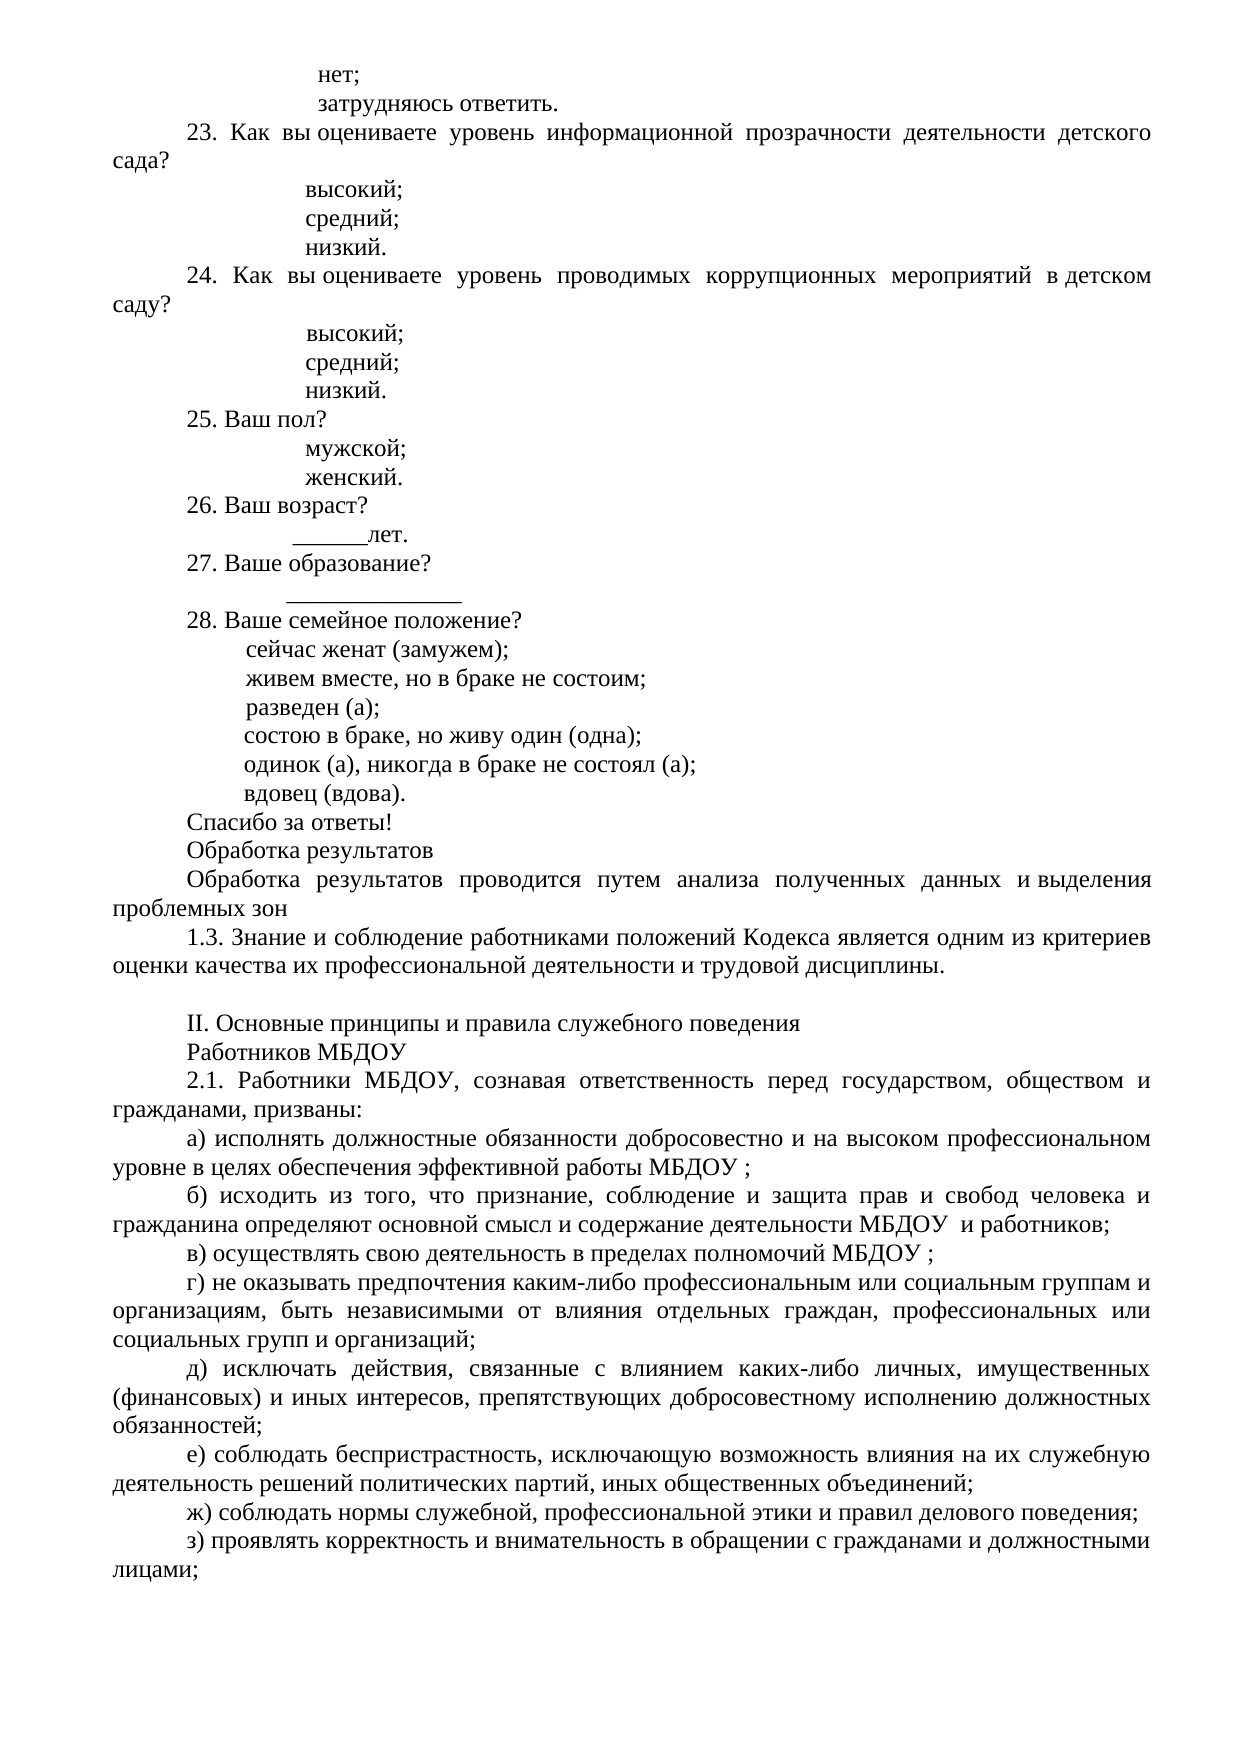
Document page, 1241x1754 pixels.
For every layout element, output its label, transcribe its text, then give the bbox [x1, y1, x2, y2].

text высокий; [150, 318, 1152, 347]
text нет; [261, 59, 1152, 88]
text вдовец (вдова). [112, 778, 1152, 807]
text 1.3. Знание и соблюдение работниками положений Кодекса является одним из критериев оценки качества их профессиональной деятельности и трудовой дисциплины. [112, 922, 1152, 979]
text 23. Как вы оцениваете уровень информационной прозрачности деятельности детского сада? [112, 117, 1152, 174]
text низкий. [261, 232, 1152, 260]
text одинок (a), никогда в браке не состоял (а); [112, 749, 1152, 778]
text 2.1. Работники МБДОУ, сознавая ответственность перед государством, обществом и гражданами, призваны: [112, 1065, 1152, 1123]
text ж) соблюдать нормы служебной, профессиональной этики и правил делового поведения; [112, 1497, 1152, 1525]
text II. Основные принципы и правила служебного поведения [112, 1008, 1152, 1037]
text низкий. [261, 375, 1152, 404]
text Обработка результатов проводится путем анализа полученных данных и выделения проблемных зон [112, 864, 1152, 922]
text 26. Ваш возраст? [112, 490, 1152, 519]
text высокий; [261, 174, 1152, 203]
text мужской; [261, 433, 1152, 462]
text средний; [261, 203, 1152, 232]
text г) не оказывать предпочтения каким-либо профессиональным или социальным группам и организациям, быть независимыми от влияния отдельных граждан, профессиональных или социальных групп и организаций; [112, 1267, 1152, 1353]
text е) соблюдать беспристрастность, исключающую возможность влияния на их служебную деятельность решений политических партий, иных общественных объединений; [112, 1439, 1152, 1497]
text Обработка результатов [112, 835, 1152, 864]
text ______лет. [112, 519, 1152, 548]
text 24. Как вы оцениваете уровень проводимых коррупционных мероприятий в детском саду? [112, 260, 1152, 318]
text б) исходить из того, что признание, соблюдение и защита прав и свобод человека и гражданина определяют основной смысл и содержание деятельности МБДОУ и работников; [112, 1180, 1152, 1238]
text живем вместе, но в браке не состоим; [246, 663, 1152, 692]
text Работников МБДОУ [112, 1037, 1152, 1065]
text 27. Ваше образование? [112, 548, 1152, 577]
text в) осуществлять свою деятельность в пределах полномочий МБДОУ ; [112, 1238, 1152, 1267]
text а) исполнять должностные обязанности добросовестно и на высоком профессиональном уровне в целях обеспечения эффективной работы МБДОУ ; [112, 1123, 1152, 1180]
text 28. Ваше семейное положение? [112, 605, 1152, 634]
text затрудняюсь ответить. [261, 88, 1152, 117]
text д) исключать действия, связанные с влиянием каких-либо личных, имущественных (финансовых) и иных интересов, препятствующих добросовестному исполнению должностных обязанностей; [112, 1353, 1152, 1439]
text ______________ [112, 577, 1152, 605]
text Спасибо за ответы! [112, 807, 1152, 835]
text з) проявлять корректность и внимательность в обращении с гражданами и должностными лицами; [112, 1525, 1152, 1583]
text состою в браке, но живу один (одна); [112, 720, 1152, 749]
text сейчас женат (замужем); [246, 634, 1152, 663]
text разведен (а); [246, 692, 1152, 720]
text средний; [261, 347, 1152, 375]
text 25. Ваш пол? [112, 404, 1152, 433]
text женский. [261, 462, 1152, 490]
